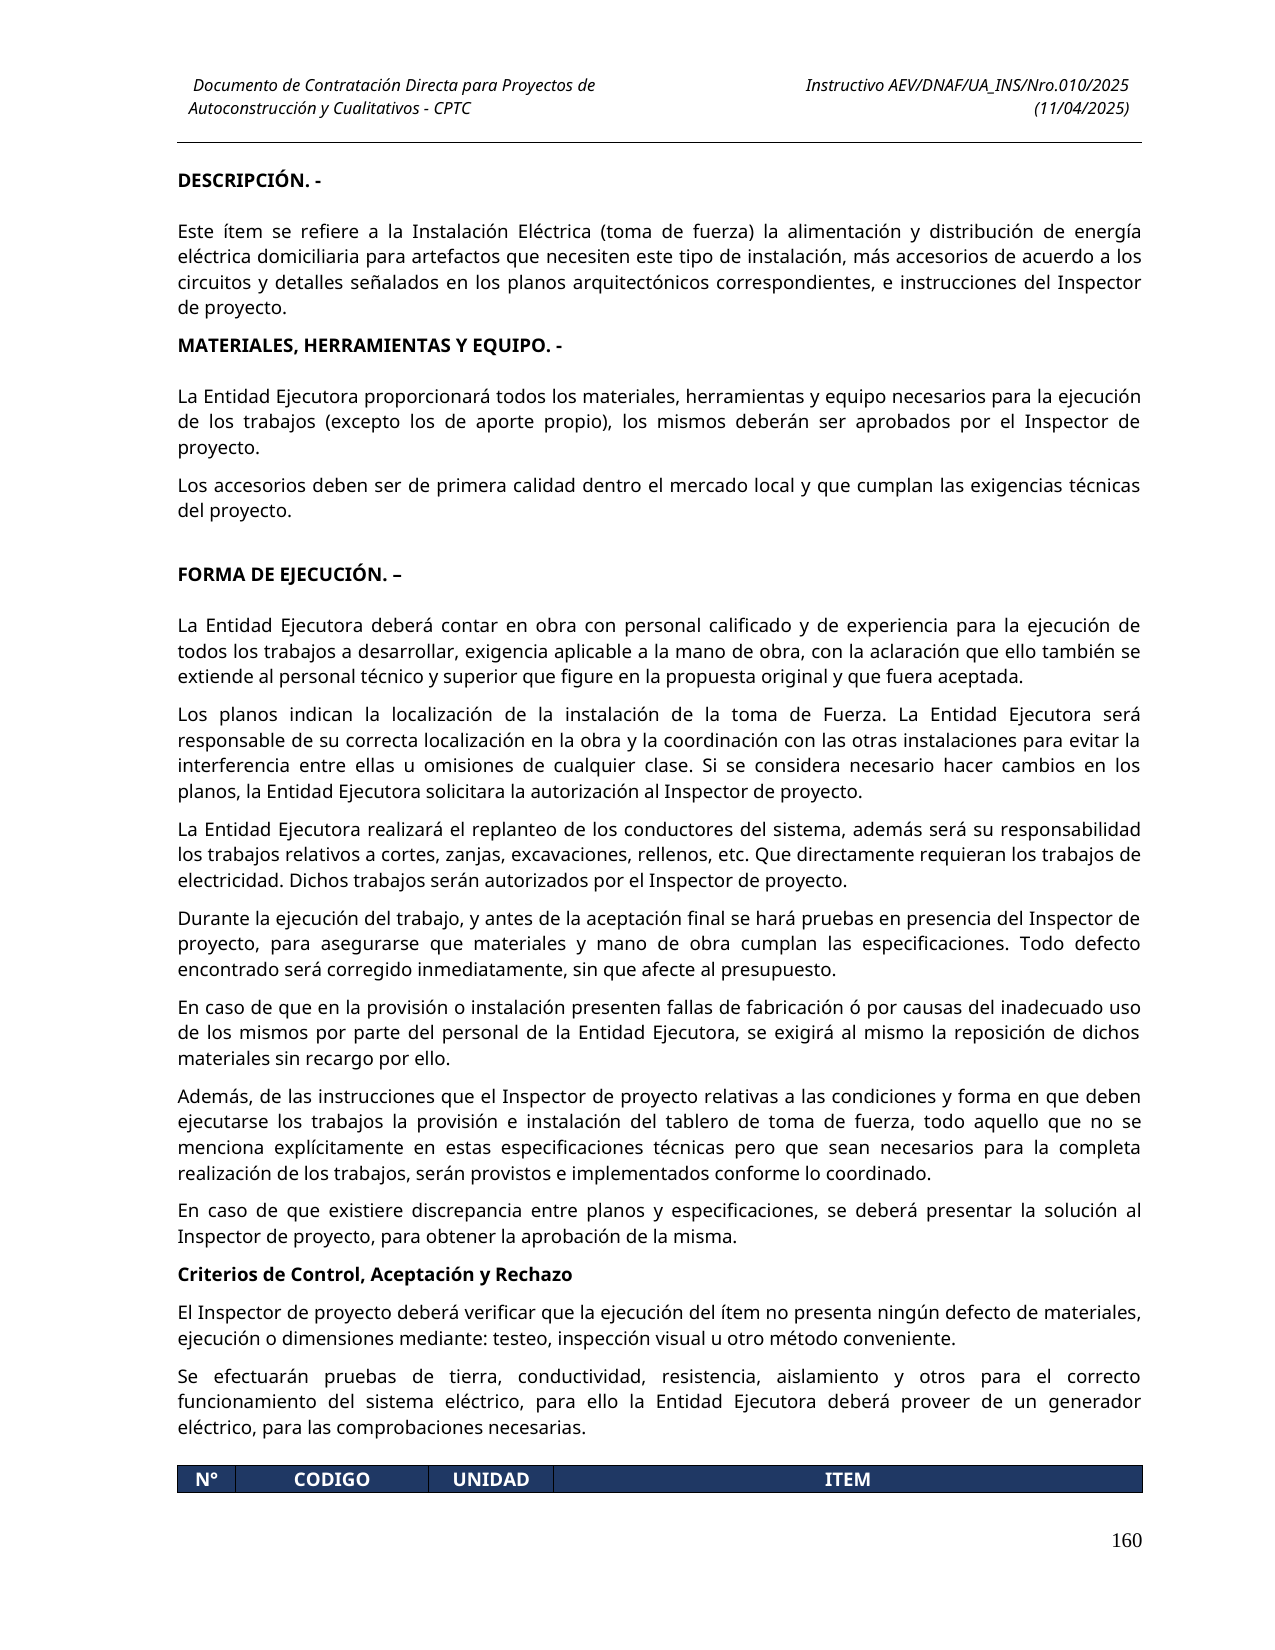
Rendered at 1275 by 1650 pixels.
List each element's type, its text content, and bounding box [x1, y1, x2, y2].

text En caso de que en la provisión o instalación presenten fallas de fabricación ó por causas del inadecuado uso de los mismos por parte del personal de la Entidad Ejecutora, se exigirá al mismo la reposición de dichos materiales sin recargo por ello. [177, 994, 1142, 1071]
list FORMA DE EJECUCIÓN. – [177, 561, 1142, 587]
text El Inspector de proyecto deberá verificar que la ejecución del ítem no presenta ningún defecto de materiales, ejecución o dimensiones mediante: testeo, inspección visual u otro método conveniente. [177, 1299, 1142, 1350]
text Los planos indican la localización de la instalación de la toma de Fuerza. La Entidad Ejecutora será responsable de su correcta localización en la obra y la coordinación con las otras instalaciones para evitar la interferencia entre ellas u omisiones de cualquier clase. Si se considera necesario hacer cambios en los planos, la Entidad Ejecutora solicitara la autorización al Inspector de proyecto. [177, 701, 1142, 803]
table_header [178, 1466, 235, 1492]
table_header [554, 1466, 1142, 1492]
text Además, de las instrucciones que el Inspector de proyecto relativas a las condiciones y forma en que deben ejecutarse los trabajos la provisión e instalación del tablero de toma de fuerza, todo aquello que no se menciona explícitamente en estas especificaciones técnicas pero que sean necesarios para la completa realización de los trabajos, serán provistos e implementados conforme lo coordinado. [177, 1083, 1142, 1185]
text En caso de que existiere discrepancia entre planos y especificaciones, se deberá presentar la solución al Inspector de proyecto, para obtener la aprobación de la misma. [177, 1198, 1142, 1249]
text La Entidad Ejecutora realizará el replanteo de los conductores del sistema, además será su responsabilidad los trabajos relativos a cortes, zanjas, excavaciones, rellenos, etc. Que directamente requieran los trabajos de electricidad. Dichos trabajos serán autorizados por el Inspector de proyecto. [177, 816, 1142, 893]
text Durante la ejecución del trabajo, y antes de la aceptación final se hará pruebas en presencia del Inspector de proyecto, para asegurarse que materiales y mano de obra cumplan las especificaciones. Todo defecto encontrado será corregido inmediatamente, sin que afecte al presupuesto. [177, 905, 1142, 982]
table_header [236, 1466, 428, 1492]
list DESCRIPCIÓN. - [177, 167, 1142, 193]
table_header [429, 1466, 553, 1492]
text Se efectuarán pruebas de tierra, conductividad, resistencia, aislamiento y otros para el correcto funcionamiento del sistema eléctrico, para ello la Entidad Ejecutora deberá proveer de un generador eléctrico, para las comprobaciones necesarias. [177, 1363, 1142, 1439]
text La Entidad Ejecutora proporcionará todos los materiales, herramientas y equipo necesarios para la ejecución de los trabajos (excepto los de aporte propio), los mismos deberán ser aprobados por el Inspector de proyecto. [177, 383, 1142, 460]
text La Entidad Ejecutora deberá contar en obra con personal calificado y de experiencia para la ejecución de todos los trabajos a desarrollar, exigencia aplicable a la mano de obra, con la aclaración que ello también se extiende al personal técnico y superior que figure en la propuesta original y que fuera aceptada. [177, 612, 1142, 689]
text Este ítem se refiere a la Instalación Eléctrica (toma de fuerza) la alimentación y distribución de energía eléctrica domiciliaria para artefactos que necesiten este tipo de instalación, más accesorios de acuerdo a los circuitos y detalles señalados en los planos arquitectónicos correspondientes, e instrucciones del Inspector de proyecto. [177, 218, 1142, 320]
list MATERIALES, HERRAMIENTAS Y EQUIPO. - [177, 333, 1142, 358]
text Criterios de Control, Aceptación y Rechazo [177, 1261, 1142, 1287]
text Los accesorios deben ser de primera calidad dentro el mercado local y que cumplan las exigencias técnicas del proyecto. [177, 472, 1142, 523]
